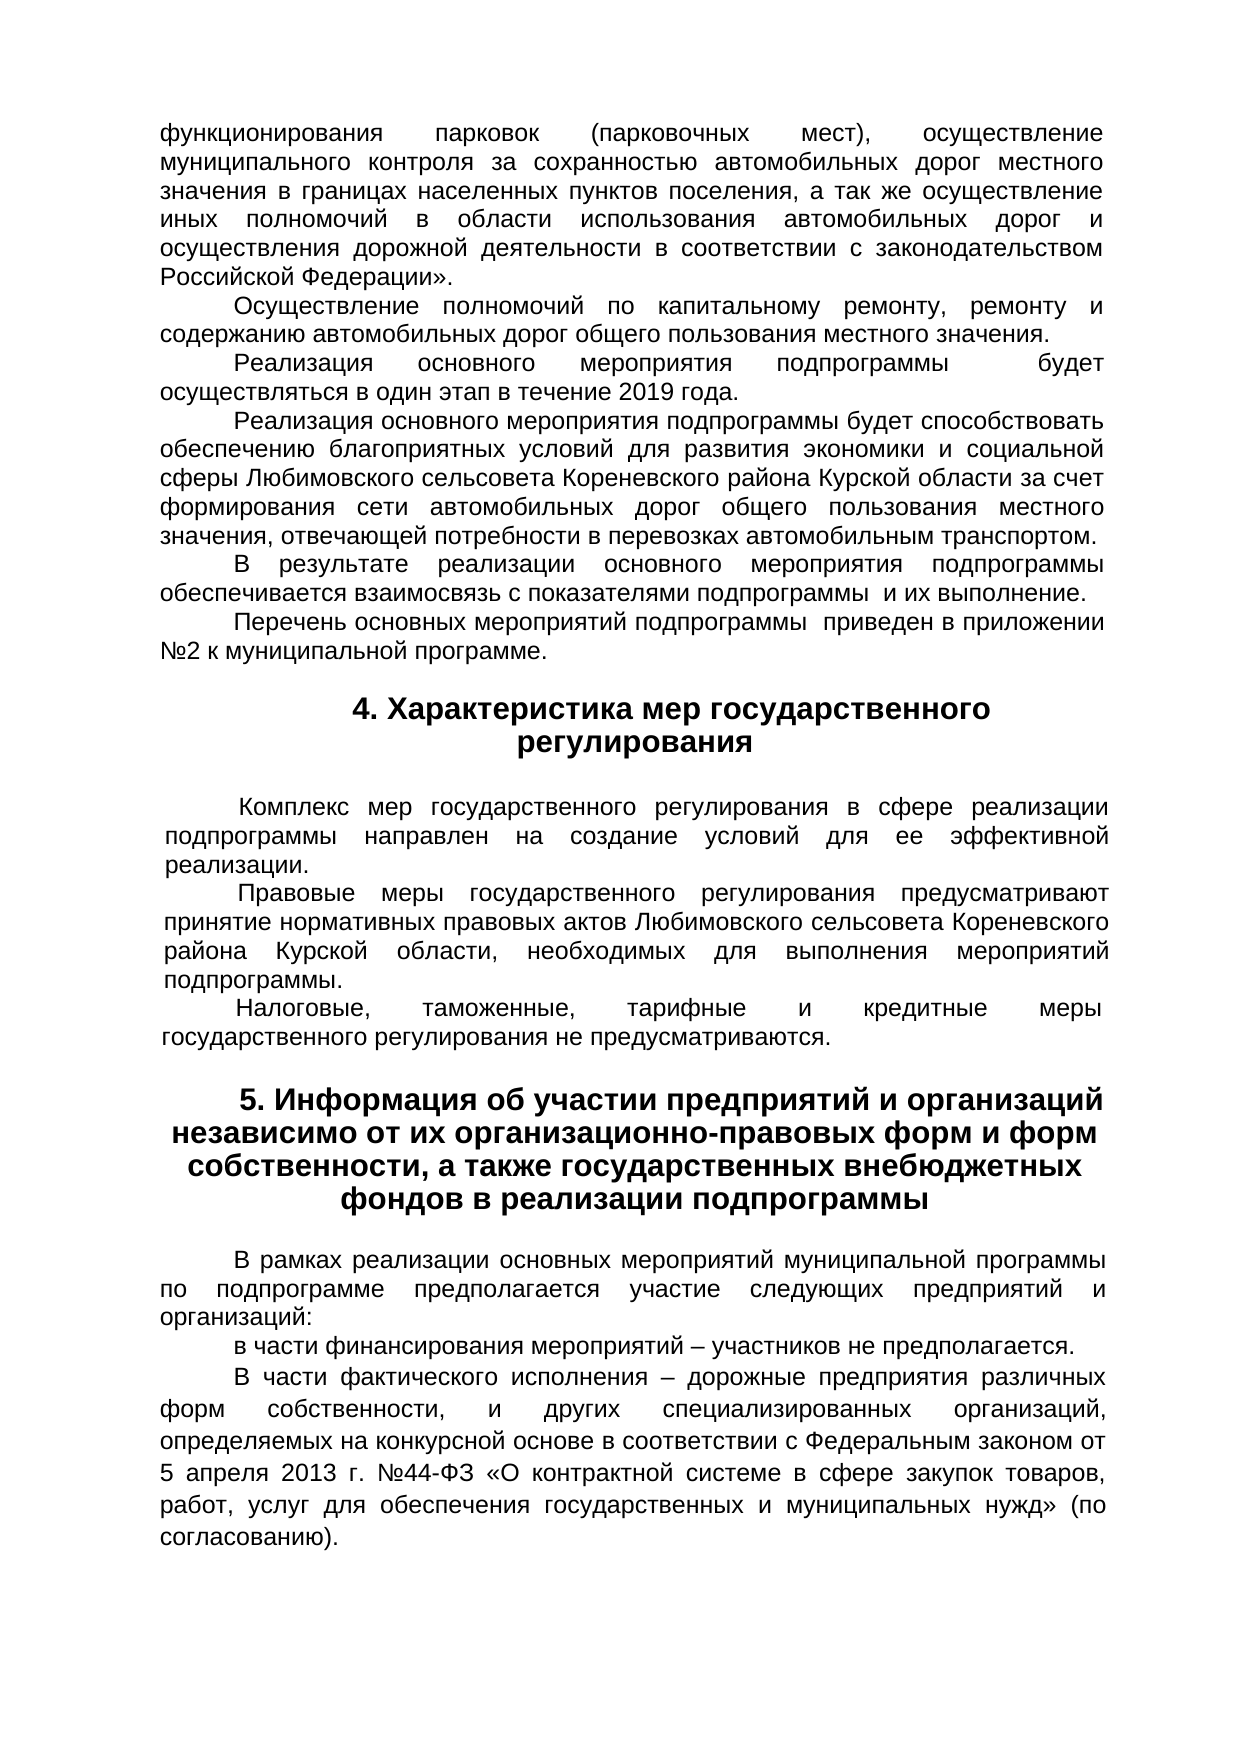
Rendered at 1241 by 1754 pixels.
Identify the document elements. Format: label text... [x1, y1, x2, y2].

text Осуществление полномочий по капитальному ремонту, ремонту и содержанию автомобильных дорог общего пользования местного значения. [159, 291, 1104, 348]
text Комплекс мер государственного регулирования в сфере реализации подпрограммы направлен на создание условий для ее эффективной реализации. [164, 792, 1110, 878]
text В рамках реализации основных мероприятий муниципальной программы по подпрограмме предполагается участие следующих предприятий и организаций: [159, 1245, 1107, 1331]
text Правовые меры государственного регулирования предусматривают принятие нормативных правовых актов Любимовского сельсовета Кореневского района Курской области, необходимых для выполнения мероприятий подпрограммы. [163, 878, 1110, 993]
text В части фактического исполнения – дорожные предприятия различных форм собственности, и других специализированных организаций, определяемых на конкурсной основе в соответствии с Федеральным законом от 5 апреля 2013 г. №44-ФЗ «О контрактной системе в сфере закупок товаров, работ, услуг для обеспечения государственных и муниципальных нужд» (по согласованию). [159, 1360, 1107, 1552]
text 5. Информация об участии предприятий и организаций независимо от их организационно-правовых форм и форм собственности, а также государственных внебюджетных фондов в реализации подпрограммы [159, 1084, 1110, 1216]
text в части финансирования мероприятий – участников не предполагается. [159, 1331, 1106, 1360]
text 4. Характеристика мер государственного регулирования [159, 693, 1110, 759]
text Налоговые, таможенные, тарифные и кредитные меры государственного регулирования не предусматриваются. [161, 993, 1104, 1051]
text Перечень основных мероприятий подпрограммы приведен в приложении №2 к муниципальной программе. [159, 607, 1106, 664]
text В результате реализации основного мероприятия подпрограммы обеспечивается взаимосвязь с показателями подпрограммы и их выполнение. [159, 549, 1105, 607]
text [159, 118, 1104, 291]
text Реализация основного мероприятия подпрограммы будет осуществляться в один этап в течение 2019 года. [159, 348, 1105, 406]
text Реализация основного мероприятия подпрограммы будет способствовать обеспечению благоприятных условий для развития экономики и социальной сферы Любимовского сельсовета Кореневского района Курской области за счет формирования сети автомобильных дорог общего пользования местного значения, отвечающей потребности в перевозках автомобильным транспортом. [159, 406, 1105, 549]
